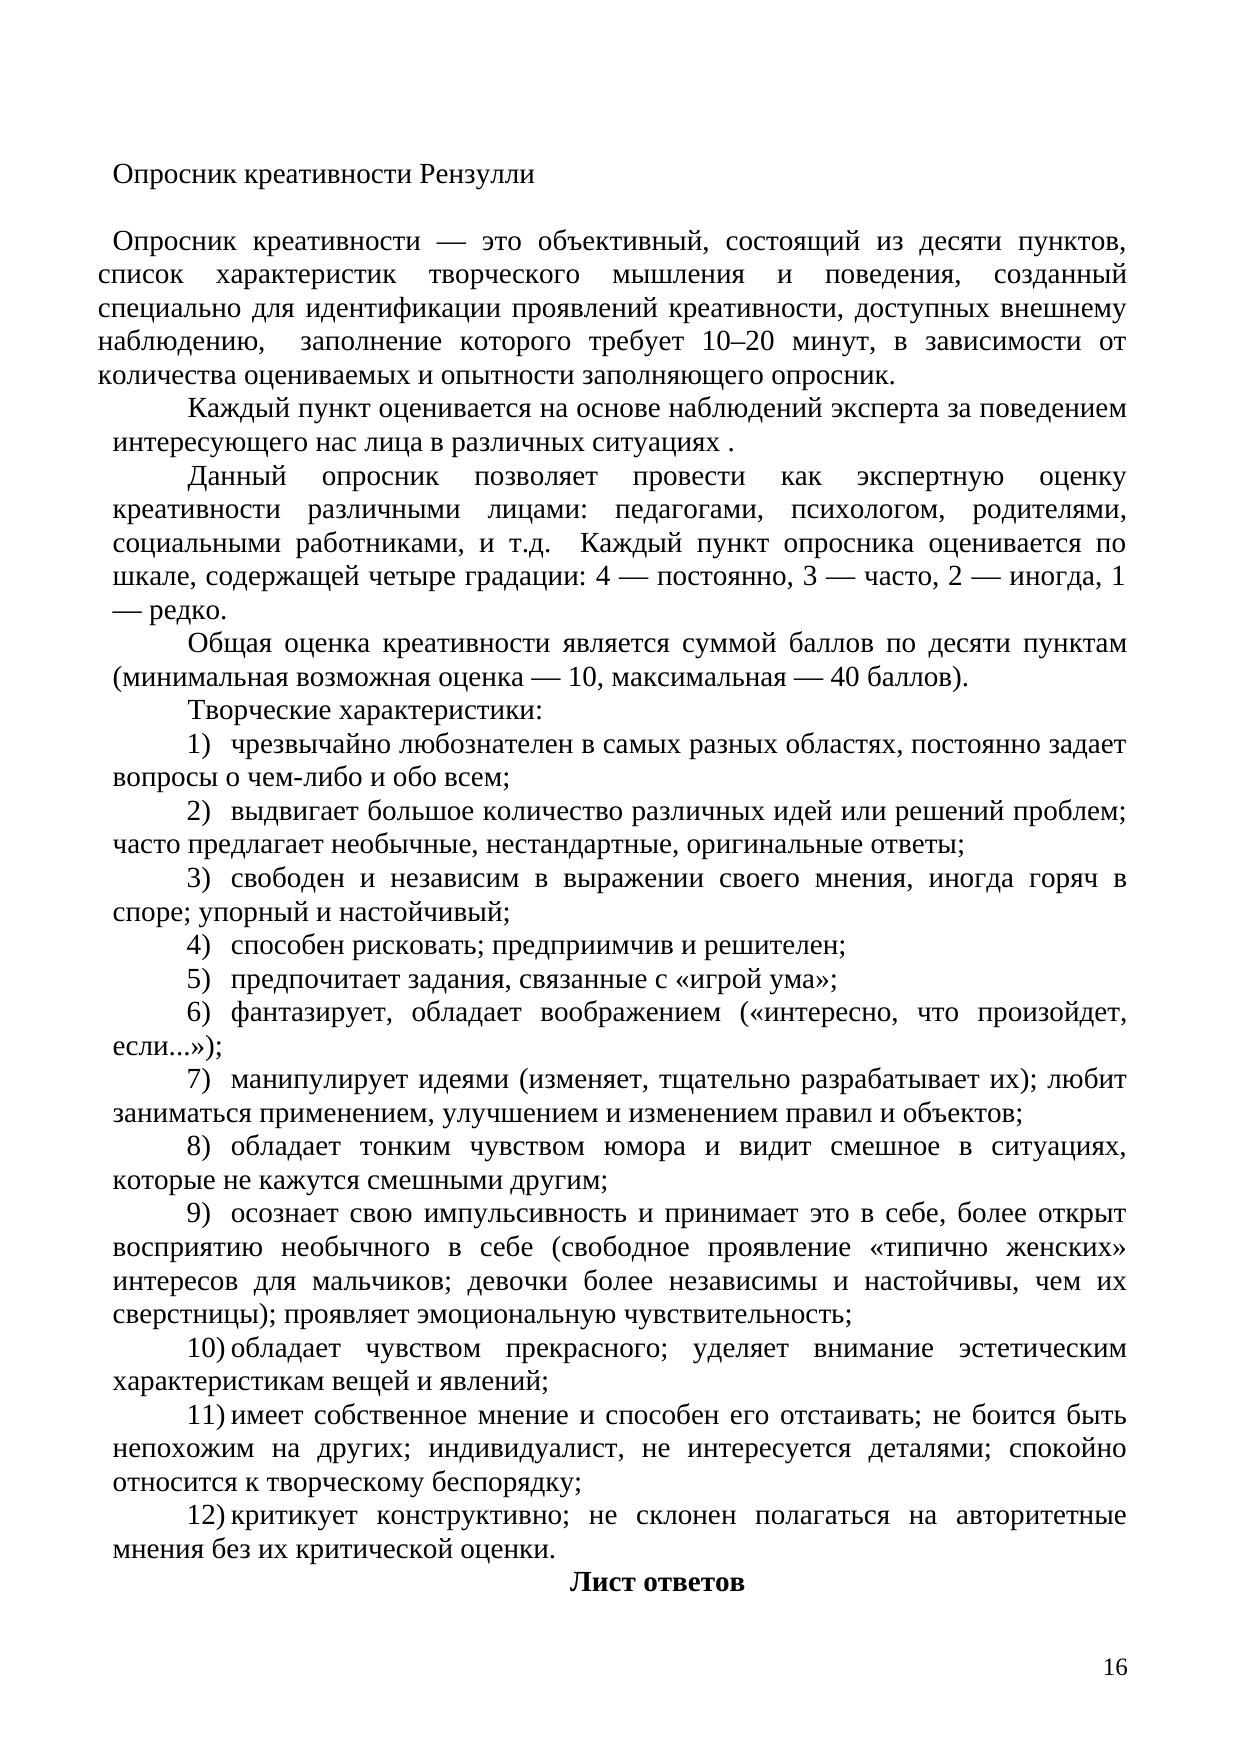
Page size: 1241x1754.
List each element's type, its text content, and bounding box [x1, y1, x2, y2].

list осознает свою импульсивность и принимает это в себе, более открыт восприятию необычного в себе (свободное проявление «типично женских» интересов для мальчиков; девочки более независимы и настойчивы, чем их сверстницы); проявляет эмоциональную чувствительность; [112, 1196, 1128, 1330]
list предпочитает задания, связанные с «игрой ума»; [112, 961, 1128, 994]
list критикует конструктивно; не склонен полагаться на авторитетные мнения без их критической оценки. [112, 1497, 1128, 1564]
list способен рисковать; предприимчив и решителен; [112, 927, 1128, 961]
list манипулирует идеями (изменяет, тщательно разрабатывает их); любит заниматься применением, улучшением и изменением правил и объектов; [112, 1061, 1128, 1128]
text Общая оценка креативности является суммой баллов по десяти пунктам (минимальная возможная оценка — 10, максимальная — 40 баллов). [112, 625, 1128, 692]
text Лист ответов [112, 1564, 1128, 1598]
list обладает чувством прекрасного; уделяет внимание эстетическим характеристикам вещей и явлений; [112, 1330, 1128, 1397]
text Каждый пункт оценивается на основе наблюдений эксперта за поведением интересующего нас лица в различных ситуациях . [112, 391, 1128, 458]
text Опросник креативности Рензулли [98, 156, 1128, 189]
list фантазирует, обладает воображением («интересно, что произойдет, если...»); [112, 994, 1128, 1061]
list имеет собственное мнение и способен его отстаивать; не боится быть непохожим на других; индивидуалист, не интересуется деталями; спокойно относится к творческому беспорядку; [112, 1397, 1128, 1497]
list свободен и независим в выражении своего мнения, иногда горяч в споре; упорный и настойчивый; [112, 860, 1128, 927]
list выдвигает большое количество различных идей или решений проблем; часто предлагает необычные, нестандартные, оригинальные ответы; [112, 793, 1128, 860]
text Данный опросник позволяет провести как экспертную оценку креативности различными лицами: педагогами, психологом, родителями, социальными работниками, и т.д. Каждый пункт опросника оценивается по шкале, содержащей четыре градации: 4 — постоянно, 3 — часто, 2 — иногда, 1 — редко. [112, 458, 1128, 625]
list обладает тонким чувством юмора и видит смешное в ситуациях, которые не кажутся смешными другим; [112, 1128, 1128, 1196]
text Опросник креативности — это объективный, состоящий из десяти пунктов, список характеристик творческого мышления и поведения, созданный специально для идентификации проявлений креативности, доступных внешнему наблюдению, заполнение которого требует 10–20 минут, в зависимости от количества оцениваемых и опытности заполняющего опросник. [98, 223, 1128, 391]
text Творческие характеристики: [112, 692, 1128, 726]
list чрезвычайно любознателен в самых разных областях, постоянно задает вопросы о чем-либо и обо всем; [112, 726, 1128, 793]
